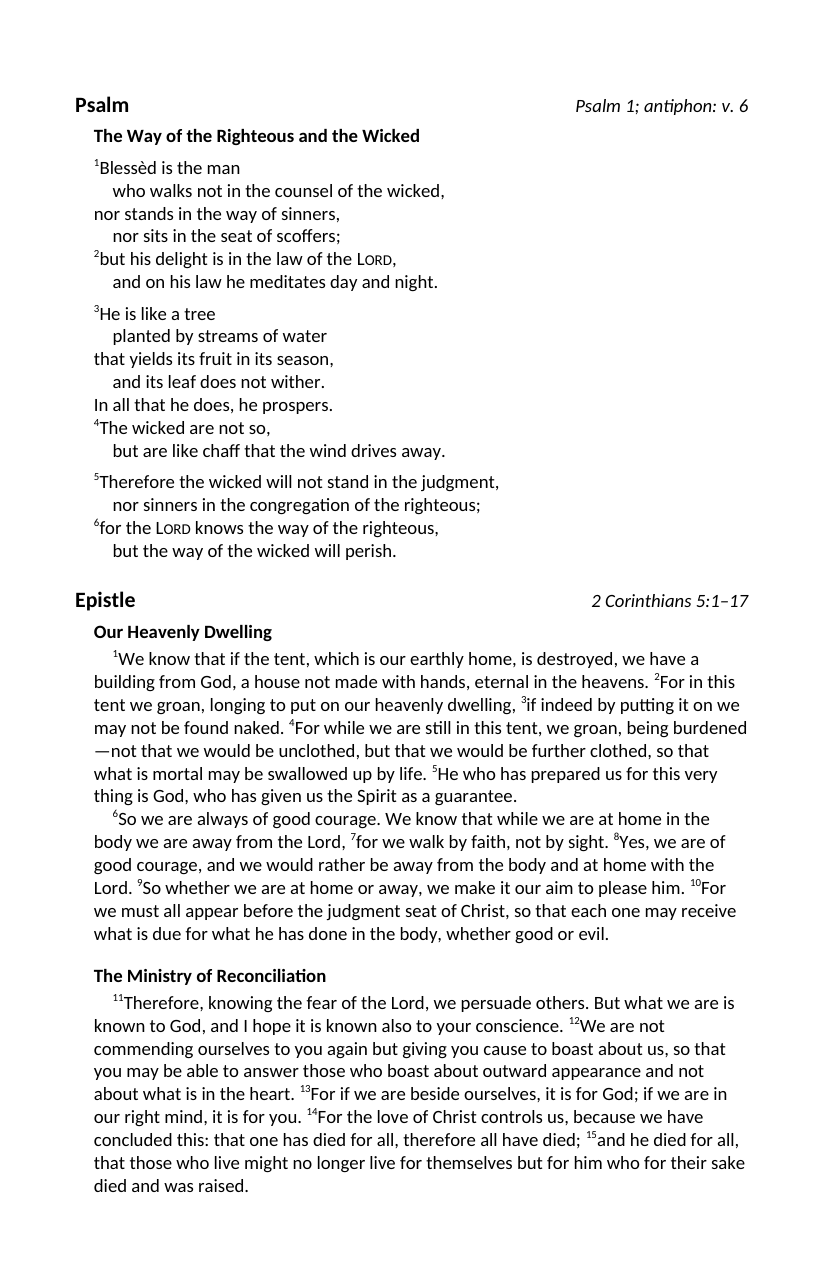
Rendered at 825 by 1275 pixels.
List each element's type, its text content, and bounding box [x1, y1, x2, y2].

text 5Therefore the wicked will not stand in the judgment, nor sinners in the congregation of the righteous; 6for the Lord knows the way of the righteous, but the way of the wicked will perish. [94, 470, 750, 562]
text Epistle 2 Corinthians 5:1–17 [75, 593, 750, 612]
subtitle The Way of the Righteous and the Wicked [94, 124, 750, 147]
subtitle The Ministry of Reconciliation [94, 964, 750, 987]
text 1Blessèd is the man who walks not in the counsel of the wicked, nor stands in the way of sinners, nor sits in the seat of scoffers; 2but his delight is in the law of the Lord, and on his law he meditates day and night. [94, 156, 750, 293]
text 1We know that if the tent, which is our earthly home, is destroyed, we have a building from God, a house not made with hands, eternal in the heavens. 2For in this tent we groan, longing to put on our heavenly dwelling, 3if indeed by putting it on we may not be found naked. 4For while we are still in this tent, we groan, being burdened—not that we would be unclothed, but that we would be further clothed, so that what is mortal may be swallowed up by life. 5He who has prepared us for this very thing is God, who has given us the Spirit as a guarantee. [94, 647, 750, 807]
text 11Therefore, knowing the fear of the Lord, we persuade others. But what we are is known to God, and I hope it is known also to your conscience. 12We are not commending ourselves to you again but giving you cause to boast about us, so that you may be able to answer those who boast about outward appearance and not about what is in the heart. 13For if we are beside ourselves, it is for God; if we are in our right mind, it is for you. 14For the love of Christ controls us, because we have concluded this: that one has died for all, therefore all have died; 15and he died for all, that those who live might no longer live for themselves but for him who for their sake died and was raised. [94, 991, 750, 1197]
text 6So we are always of good courage. We know that while we are at home in the body we are away from the Lord, 7for we walk by faith, not by sight. 8Yes, we are of good courage, and we would rather be away from the body and at home with the Lord. 9So whether we are at home or away, we make it our aim to please him. 10For we must all appear before the judgment seat of Christ, so that each one may receive what is due for what he has done in the body, whether good or evil. [94, 807, 750, 945]
text 3He is like a tree planted by streams of water that yields its fruit in its season, and its leaf does not wither. In all that he does, he prospers. 4The wicked are not so, but are like chaff that the wind drives away. [94, 302, 750, 462]
subtitle Our Heavenly Dwelling [94, 620, 750, 643]
text Psalm Psalm 1; antiphon: v. 6 [75, 98, 750, 116]
